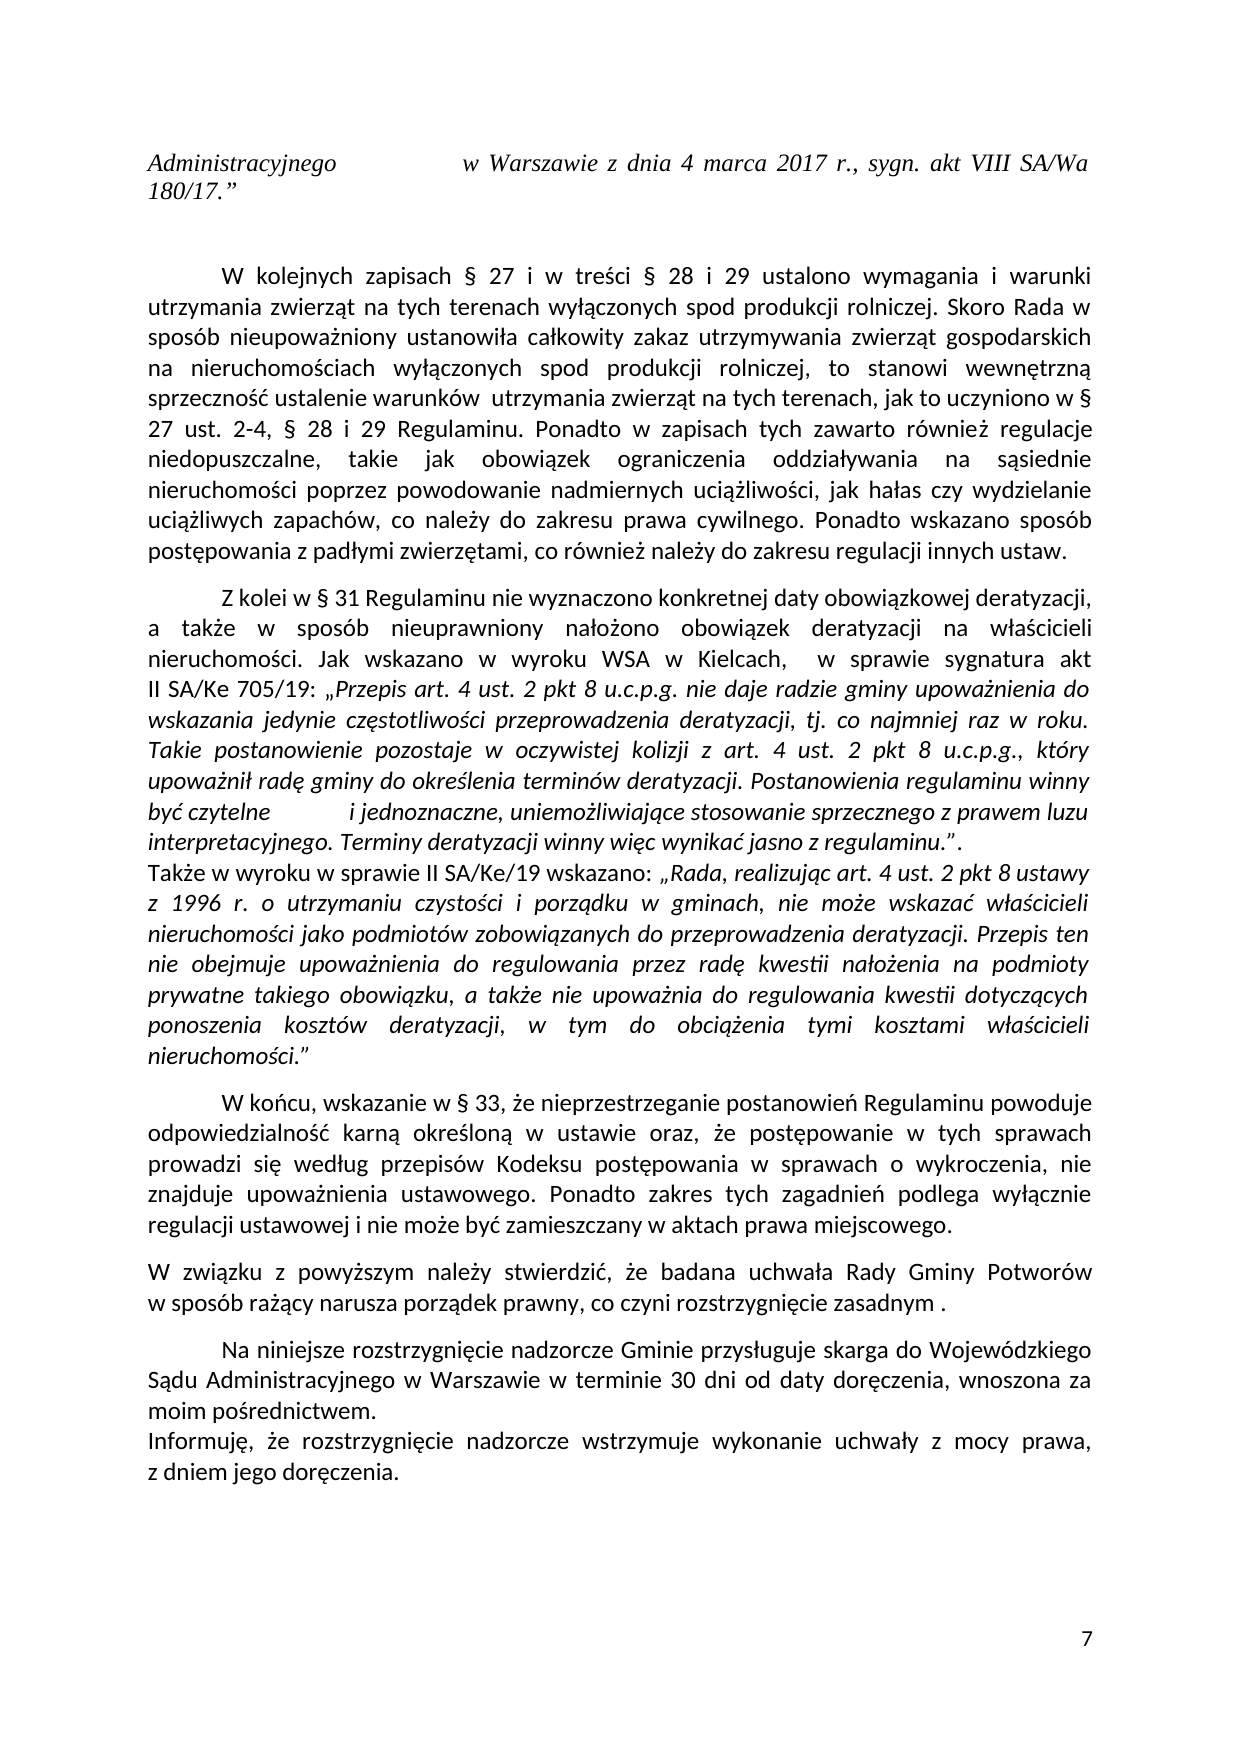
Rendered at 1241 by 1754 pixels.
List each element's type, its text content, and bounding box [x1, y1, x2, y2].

text Także w wyroku w sprawie II SA/Ke/19 wskazano: „Rada, realizując art. 4 ust. 2 pkt 8 ustawy z 1996 r. o utrzymaniu czystości i porządku w gminach, nie może wskazać właścicieli nieruchomości jako podmiotów zobowiązanych do przeprowadzenia deratyzacji. Przepis ten nie obejmuje upoważnienia do regulowania przez radę kwestii nałożenia na podmioty prywatne takiego obowiązku, a także nie upoważnia do regulowania kwestii dotyczących ponoszenia kosztów deratyzacji, w tym do obciążenia tymi kosztami właścicieli nieruchomości.” [148, 857, 1093, 1070]
text Na niniejsze rozstrzygnięcie nadzorcze Gminie przysługuje skarga do Wojewódzkiego Sądu Administracyjnego w Warszawie w terminie 30 dni od daty doręczenia, wnoszona za moim pośrednictwem. [148, 1334, 1093, 1426]
text W końcu, wskazanie w § 33, że nieprzestrzeganie postanowień Regulaminu powoduje odpowiedzialność karną określoną w ustawie oraz, że postępowanie w tych sprawach prowadzi się według przepisów Kodeksu postępowania w sprawach o wykroczenia, nie znajduje upoważnienia ustawowego. Ponadto zakres tych zagadnień podlega wyłącznie regulacji ustawowej i nie może być zamieszczany w aktach prawa miejscowego. [148, 1087, 1093, 1239]
text Informuję, że rozstrzygnięcie nadzorcze wstrzymuje wykonanie uchwały z mocy prawa, z dniem jego doręczenia. [148, 1426, 1093, 1487]
text Z kolei w § 31 Regulaminu nie wyznaczono konkretnej daty obowiązkowej deratyzacji, a także w sposób nieuprawniony nałożono obowiązek deratyzacji na właścicieli nieruchomości. Jak wskazano w wyroku WSA w Kielcach, w sprawie sygnatura akt II SA/Ke 705/19: „Przepis art. 4 ust. 2 pkt 8 u.c.p.g. nie daje radzie gminy upoważnienia do wskazania jedynie częstotliwości przeprowadzenia deratyzacji, tj. co najmniej raz w roku. Takie postanowienie pozostaje w oczywistej kolizji z art. 4 ust. 2 pkt 8 u.c.p.g., który upoważnił radę gminy do określenia terminów deratyzacji. Postanowienia regulaminu winny być czytelne i jednoznaczne, uniemożliwiające stosowanie sprzecznego z prawem luzu interpretacyjnego. Terminy deratyzacji winny więc wynikać jasno z regulaminu.”. [148, 582, 1093, 857]
text W kolejnych zapisach § 27 i w treści § 28 i 29 ustalono wymagania i warunki utrzymania zwierząt na tych terenach wyłączonych spod produkcji rolniczej. Skoro Rada w sposób nieupoważniony ustanowiła całkowity zakaz utrzymywania zwierząt gospodarskich na nieruchomościach wyłączonych spod produkcji rolniczej, to stanowi wewnętrzną sprzeczność ustalenie warunków utrzymania zwierząt na tych terenach, jak to uczyniono w § 27 ust. 2-4, § 28 i 29 Regulaminu. Ponadto w zapisach tych zawarto również regulacje niedopuszczalne, takie jak obowiązek ograniczenia oddziaływania na sąsiednie nieruchomości poprzez powodowanie nadmiernych uciążliwości, jak hałas czy wydzielanie uciążliwych zapachów, co należy do zakresu prawa cywilnego. Ponadto wskazano sposób postępowania z padłymi zwierzętami, co również należy do zakresu regulacji innych ustaw. [148, 260, 1093, 565]
text W związku z powyższym należy stwierdzić, że badana uchwała Rady Gminy Potworów w sposób rażący narusza porządek prawny, co czyni rozstrzygnięcie zasadnym . [148, 1256, 1093, 1317]
